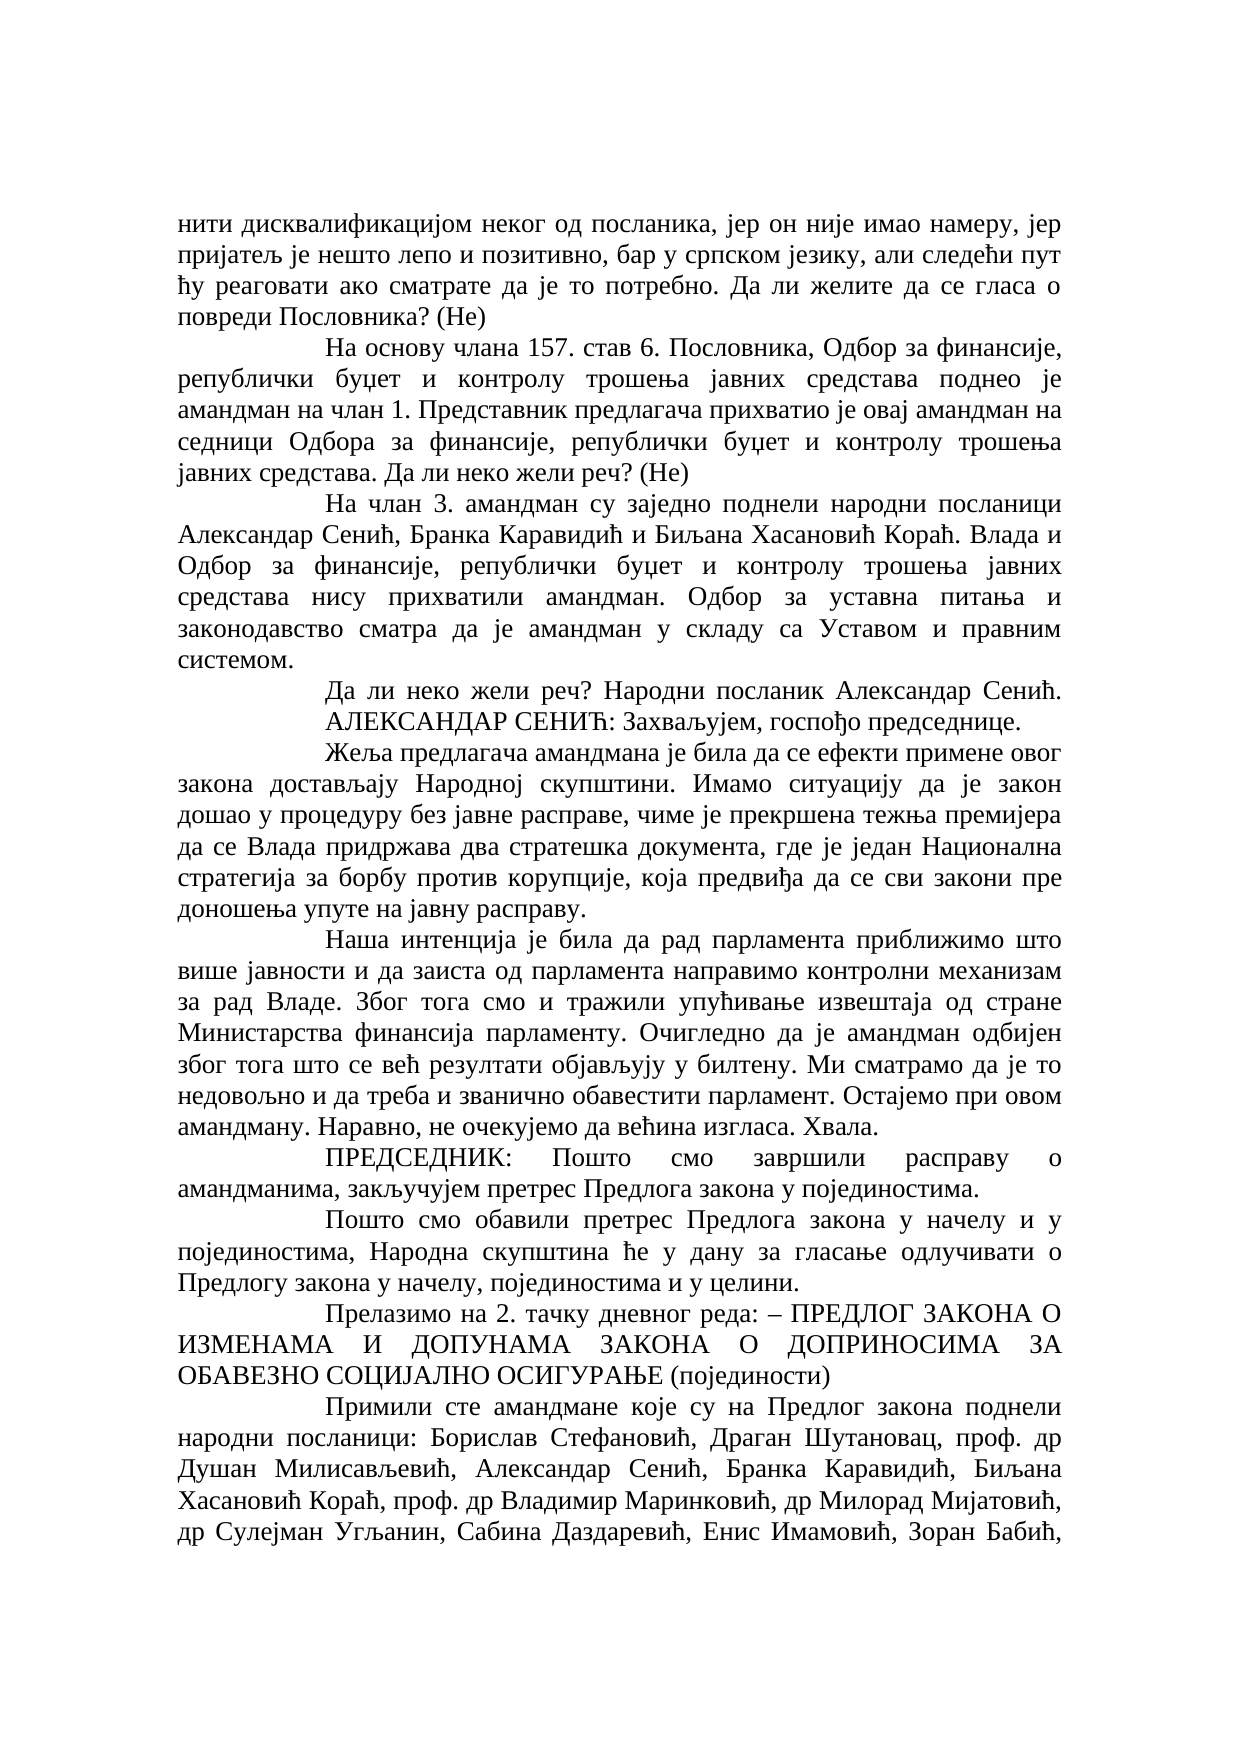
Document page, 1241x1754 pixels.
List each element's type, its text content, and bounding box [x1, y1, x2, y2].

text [177, 207, 1063, 331]
text На члан 3. амандман су заједно поднели народни посланици Александар Сенић, Бранка Каравидић и Биљана Хасановић Кораћ. Влада и Одбор за финансије, републички буџет и контролу трошења јавних средстава нису прихватили амандман. Одбор за уставна питања и законодавство сматра да је амандман у складу са Уставом и правним системом. [177, 487, 1063, 674]
text Пошто смо обавили претрес Предлога закона у начелу и у појединостима, Народна скупштина ће у дану за гласање одлучивати о Предлогу закона у начелу, појединостима и у целини. [177, 1203, 1063, 1297]
text Жеља предлагача амандмана је била да се ефекти примене овог закона достављају Народној скупштини. Имамо ситуацију да је закон дошао у процедуру без јавне расправе, чиме је прекршена тежња премијера да се Влада придржава два стратешка документа, где је један Национална стратегија за борбу против корупције, која предвиђа да се сви закони пре доношења упуте на јавну расправу. [177, 736, 1063, 923]
text Прелазимо на 2. тачку дневног реда: – ПРЕДЛОГ ЗАКОНА О ИЗМЕНАМА И ДОПУНАМА ЗАКОНА О ДОПРИНОСИМА ЗА ОБАВЕЗНО СОЦИЈАЛНО ОСИГУРАЊЕ (појединости) [177, 1297, 1063, 1390]
text ПРЕДСЕДНИК: Пошто смо завршили расправу о амандманима, закључујем претрес Предлога закона у појединостима. [177, 1141, 1063, 1203]
text Наша интенција је била да рад парламента приближимо што више јавности и да заиста од парламента направимо контролни механизам за рад Владе. Због тога смо и тражили упућивање извештаја од стране Министарства финансија парламенту. Очигледно да је амандман одбијен због тога што се већ резултати објављују у билтену. Ми сматрамо да је то недовољно и да треба и званично обавестити парламент. Остајемо при овом амандману. Наравно, не очекујемо да већина изгласа. Хвала. [177, 923, 1063, 1141]
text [177, 1390, 1063, 1546]
text На основу члана 157. став 6. Пословника, Одбор за финансије, републички буџет и контролу трошења јавних средстава поднео је амандман на члан 1. Представник предлагача прихватио је овај амандман на седници Одбора за финансије, републички буџет и контролу трошења јавних средстава. Да ли неко жели реч? (Не) [177, 331, 1063, 487]
text Да ли неко жели реч? Народни посланик Александар Сенић. АЛЕКСАНДАР СЕНИЋ: Захваљујем, госпођо председнице. [177, 674, 1063, 736]
